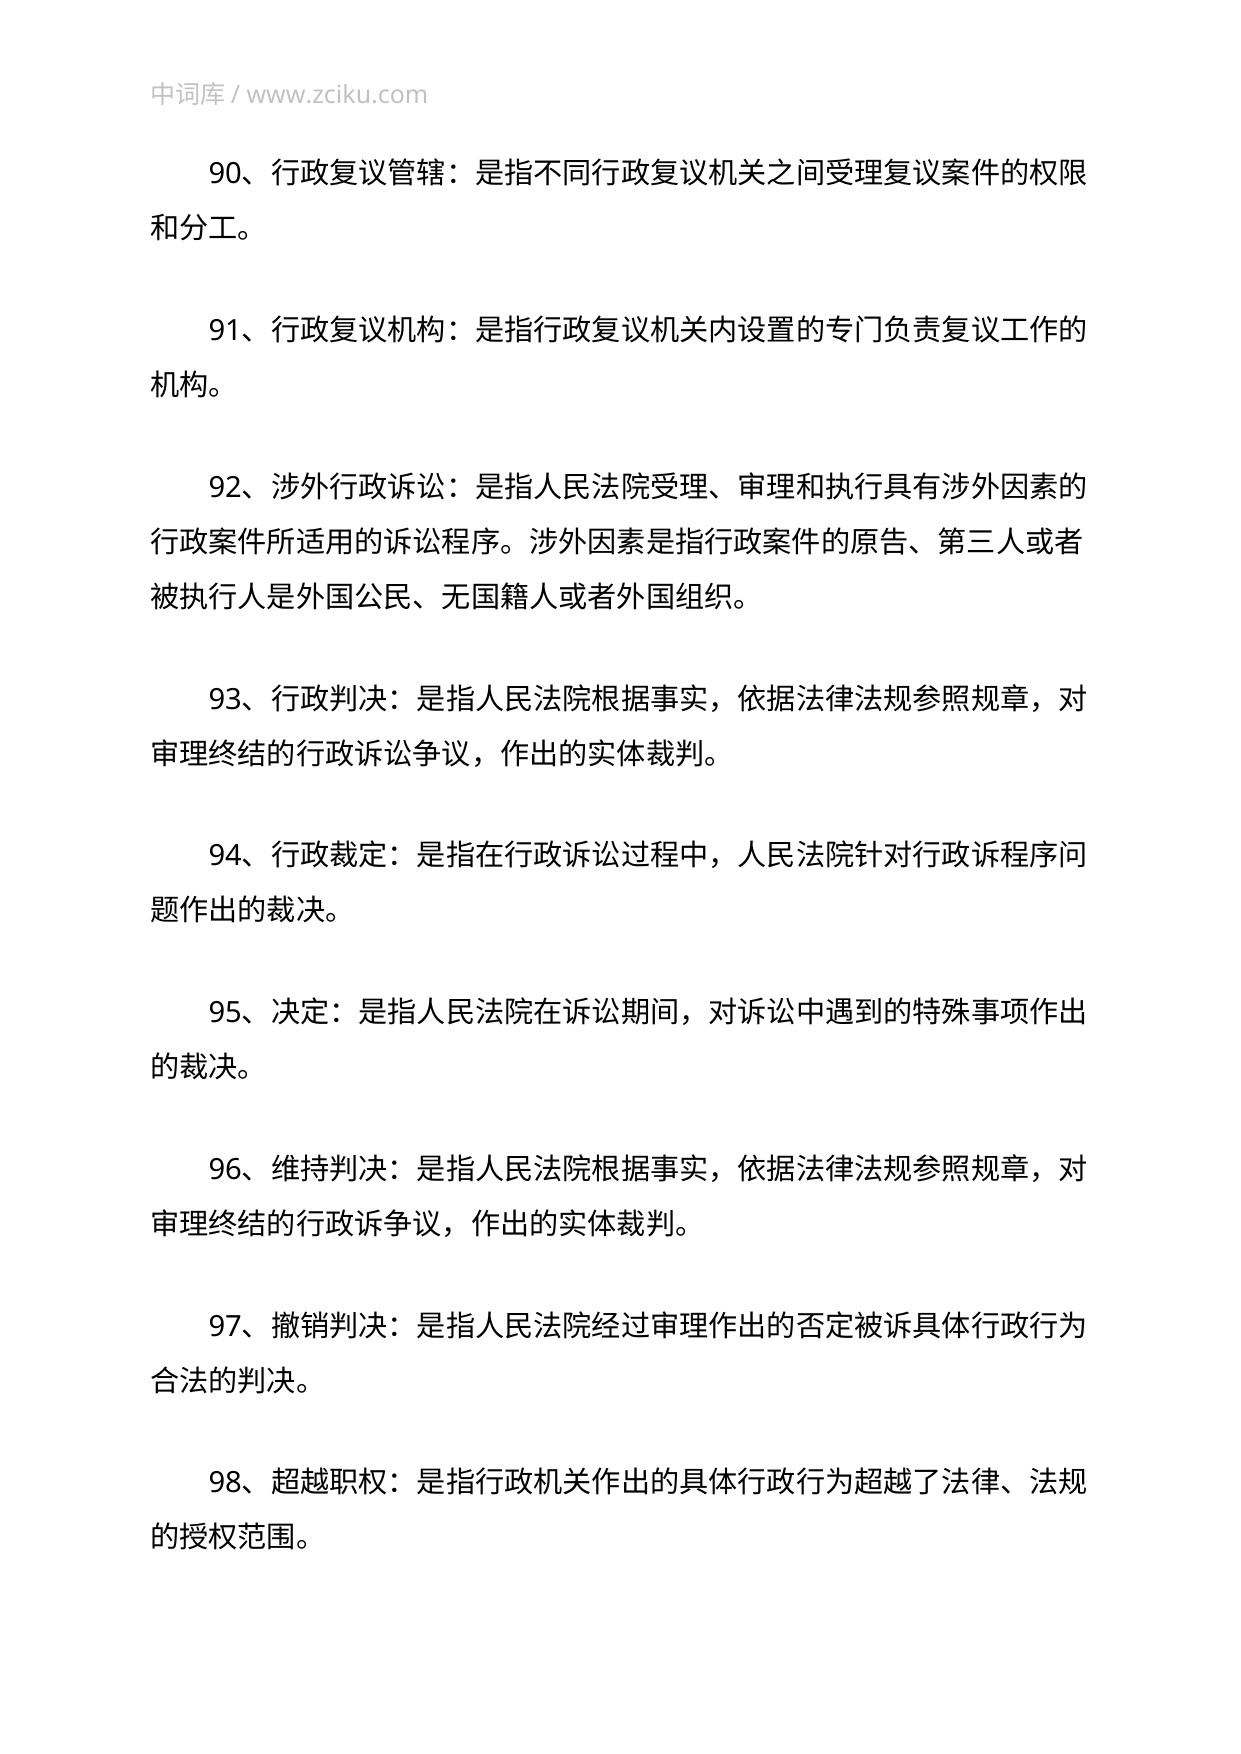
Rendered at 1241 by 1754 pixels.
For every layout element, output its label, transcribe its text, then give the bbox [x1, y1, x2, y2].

text 98、超越职权：是指行政机关作出的具体行政行为超越了法律、法规的授权范围。 [150, 1459, 1090, 1556]
text 96、维持判决：是指人民法院根据事实，依据法律法规参照规章，对审理终结的行政诉争议，作出的实体裁判。 [150, 1146, 1090, 1243]
text 94、行政裁定：是指在行政诉讼过程中，人民法院针对行政诉程序问题作出的裁决。 [150, 832, 1090, 929]
text 93、行政判决：是指人民法院根据事实，依据法律法规参照规章，对审理终结的行政诉讼争议，作出的实体裁判。 [150, 675, 1090, 772]
text 95、决定：是指人民法院在诉讼期间，对诉讼中遇到的特殊事项作出的裁决。 [150, 989, 1090, 1086]
text 90、行政复议管辖：是指不同行政复议机关之间受理复议案件的权限和分工。 [150, 150, 1090, 247]
text 91、行政复议机构：是指行政复议机关内设置的专门负责复议工作的机构。 [150, 307, 1090, 404]
text 97、撤销判决：是指人民法院经过审理作出的否定被诉具体行政行为合法的判决。 [150, 1302, 1090, 1399]
text 92、涉外行政诉讼：是指人民法院受理、审理和执行具有涉外因素的行政案件所适用的诉讼程序。涉外因素是指行政案件的原告、第三人或者被执行人是外国公民、无国籍人或者外国组织。 [150, 463, 1090, 616]
